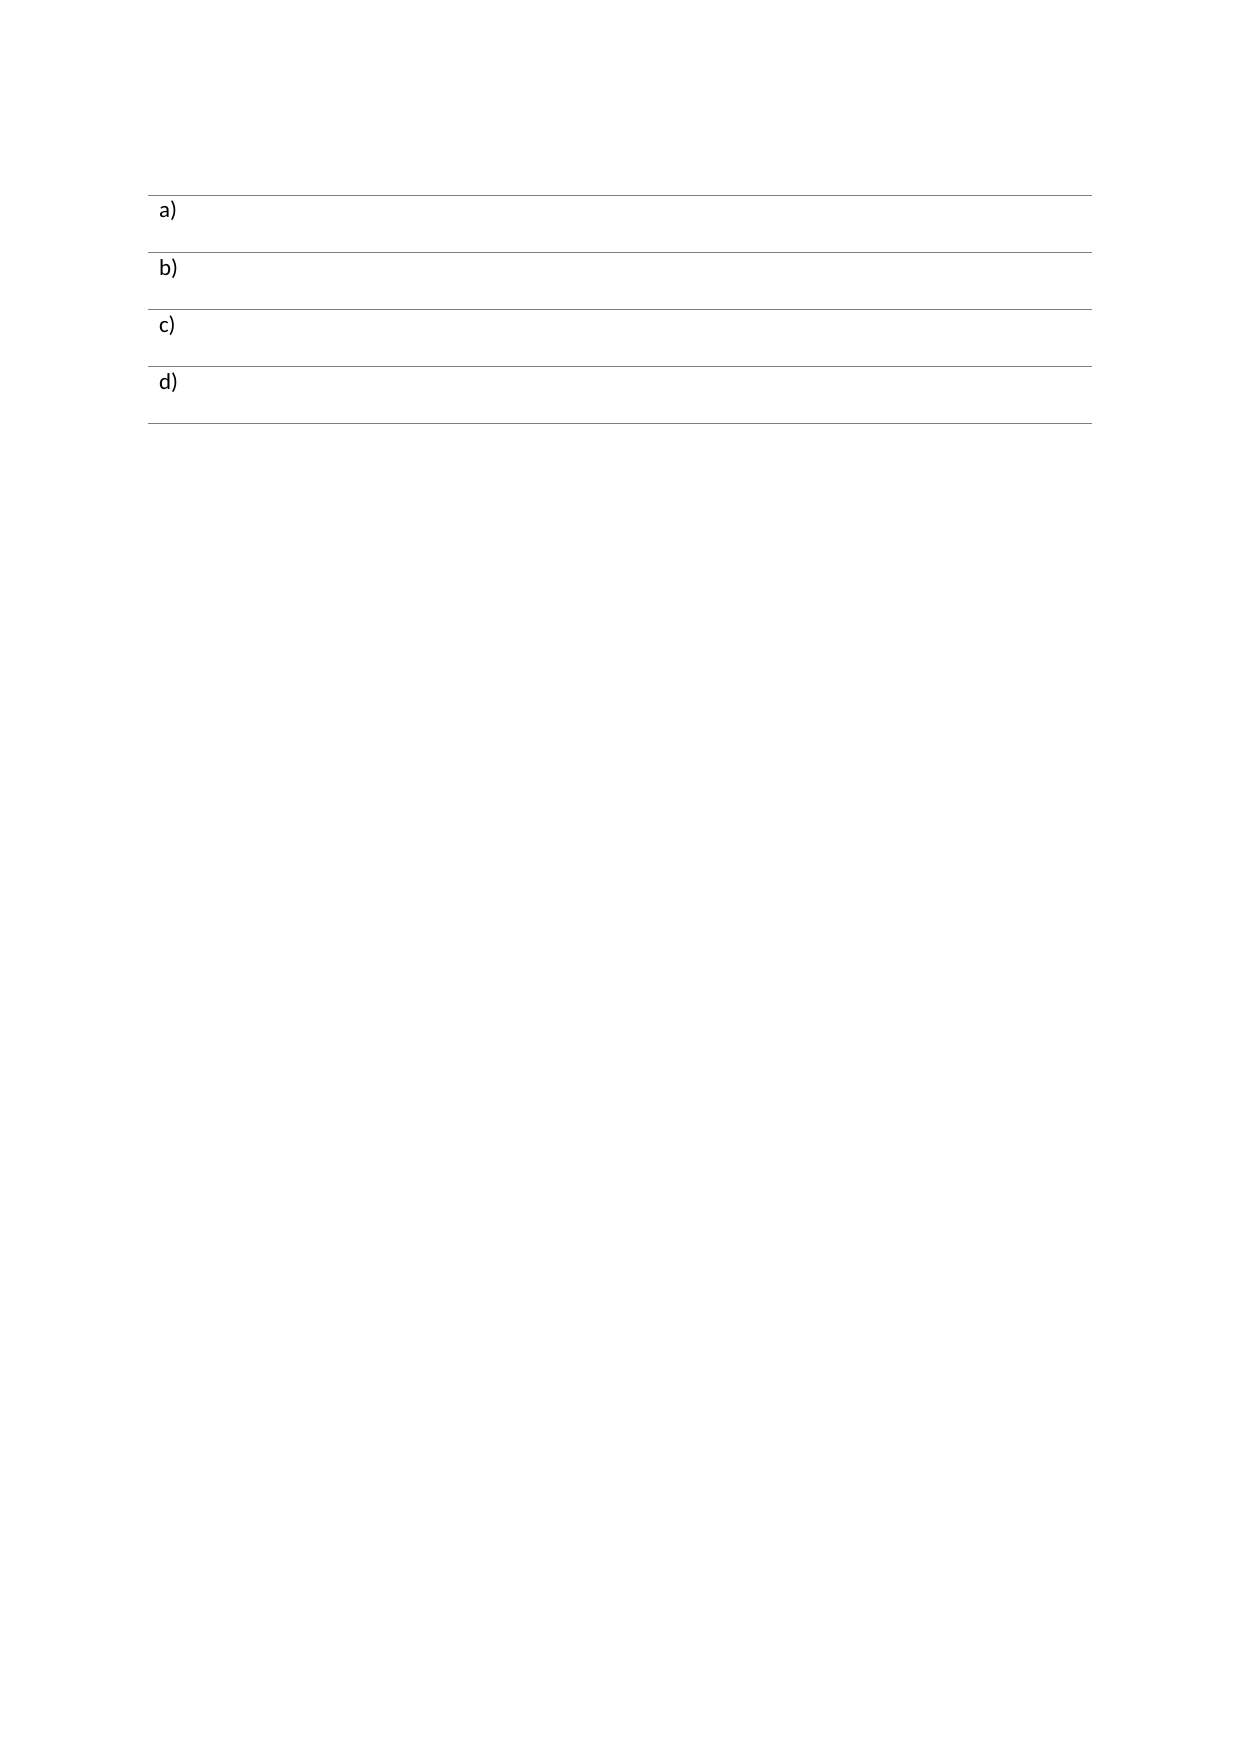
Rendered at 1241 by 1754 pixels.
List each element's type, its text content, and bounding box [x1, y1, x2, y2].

table_cell d) [148, 367, 1092, 423]
table_cell b) [148, 253, 1092, 309]
table_header a) [148, 196, 1092, 252]
table_cell c) [148, 310, 1092, 366]
